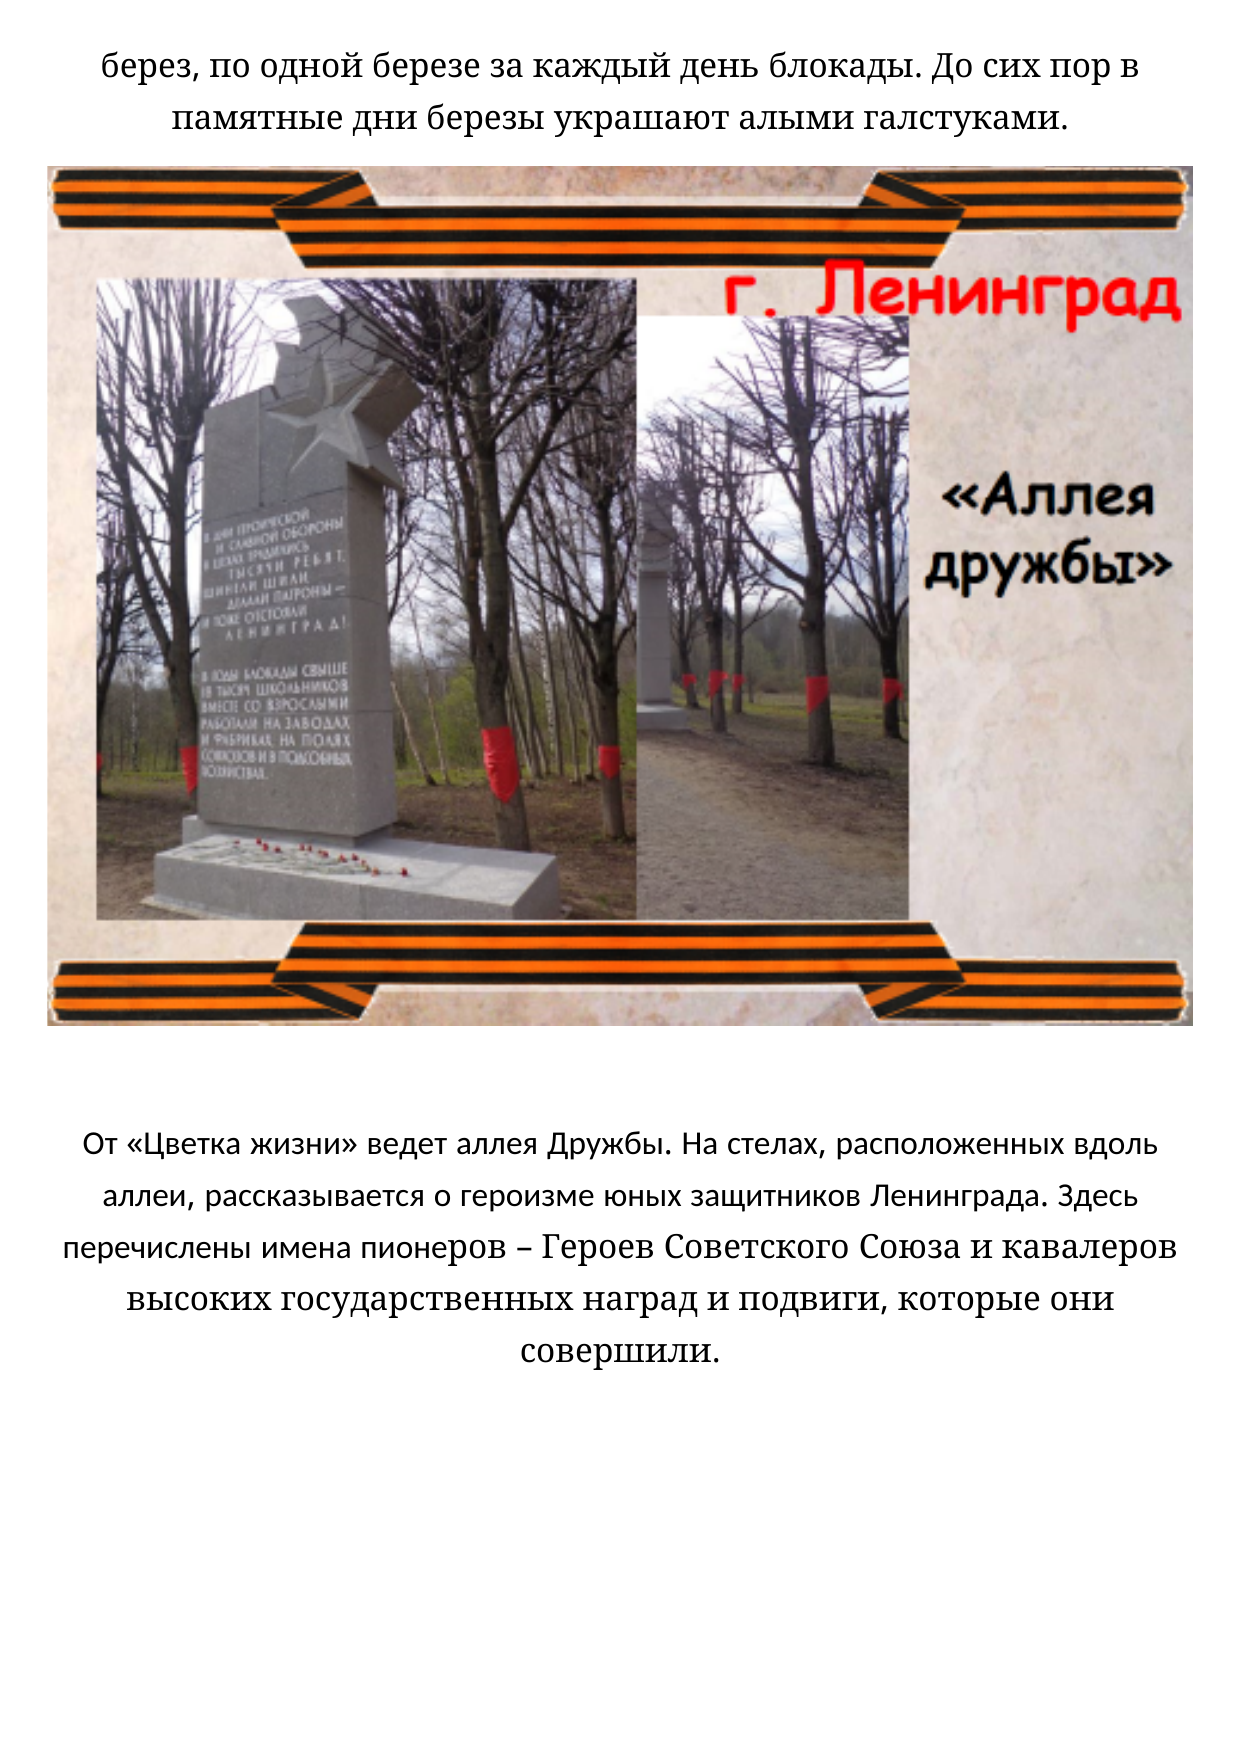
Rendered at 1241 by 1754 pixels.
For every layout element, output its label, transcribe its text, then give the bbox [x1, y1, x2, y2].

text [41, 41, 1199, 139]
text От «Цветка жизни» ведет аллея Дружбы. На стелах, расположенных вдоль аллеи, рассказывается о героизме юных защитников Ленинграда. Здесь перечислены имена пионеров – Героев Советского Союза и кавалеров высоких государственных наград и подвиги, которые они совершили. [41, 1118, 1199, 1373]
picture [47, 166, 1193, 1026]
